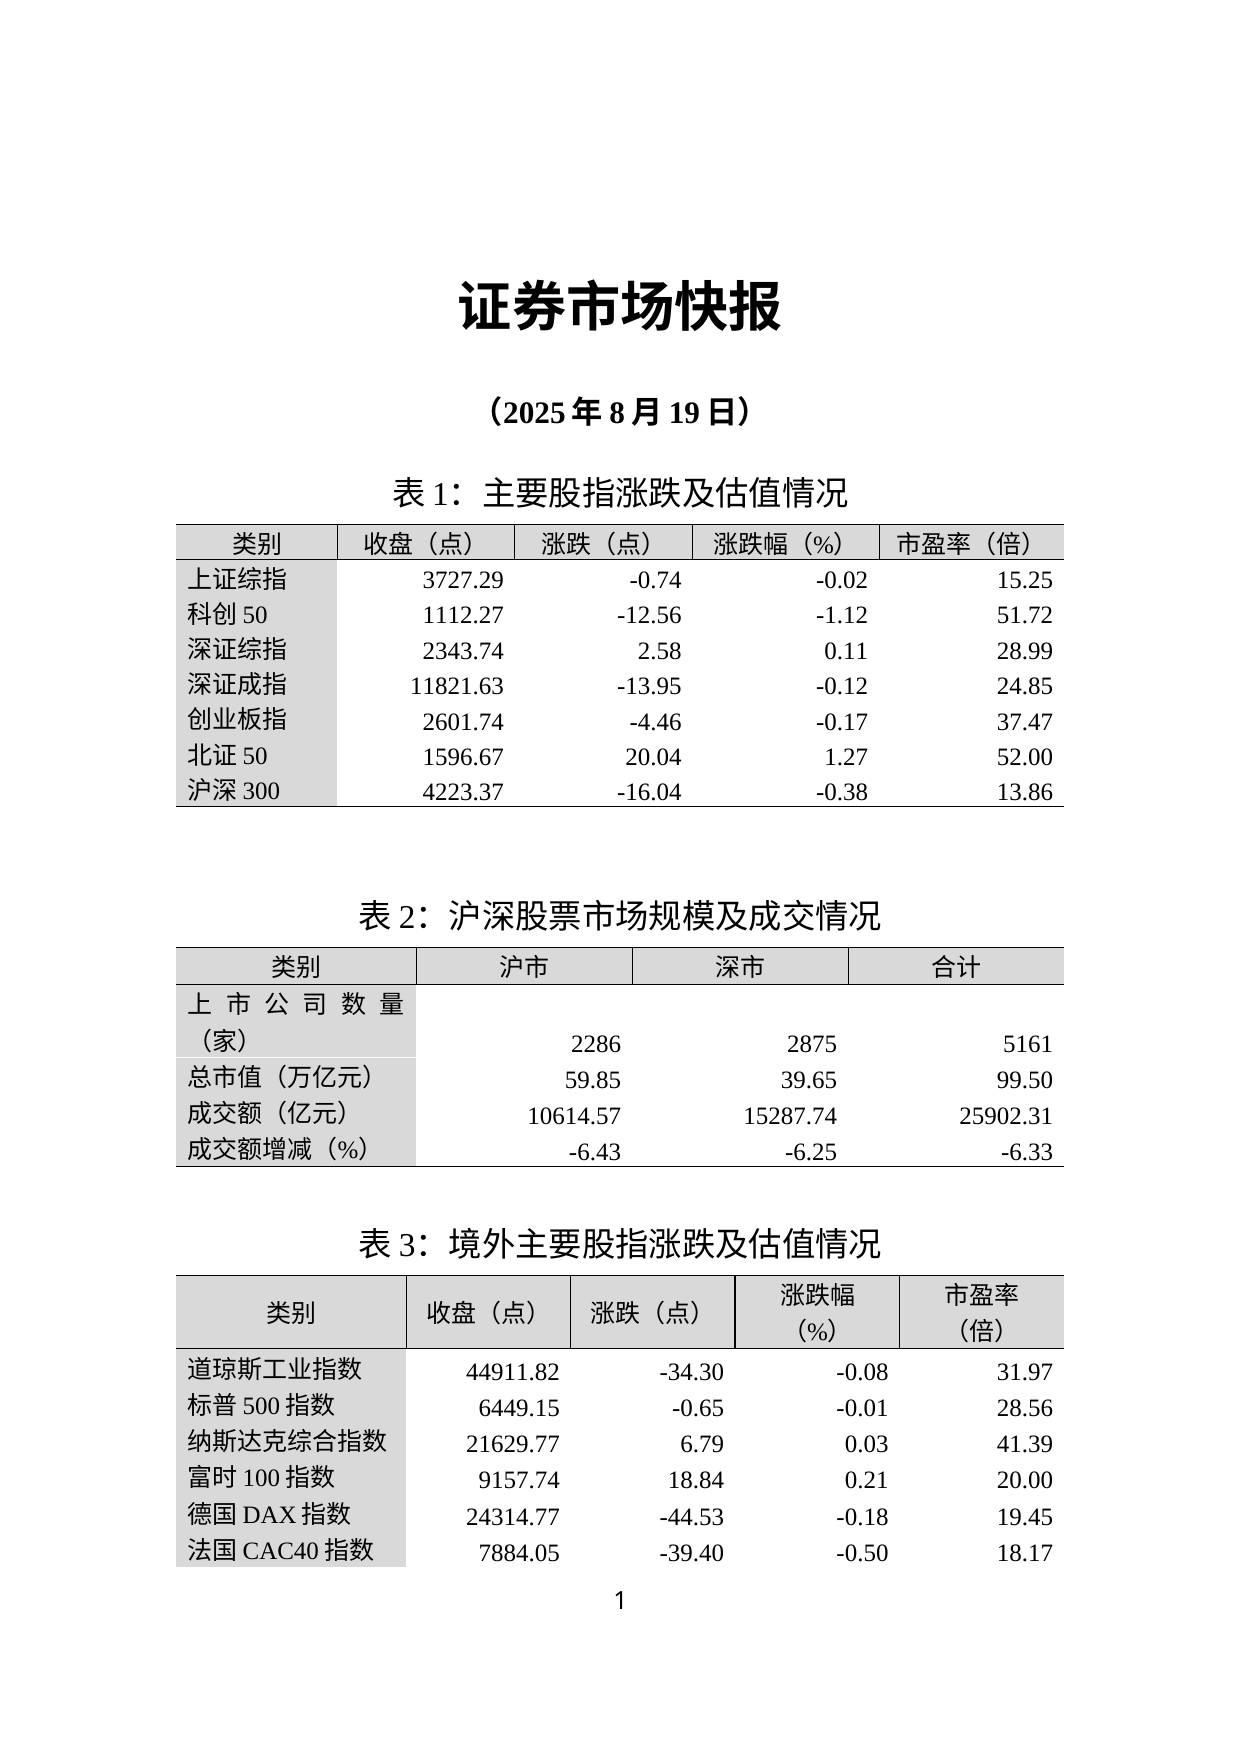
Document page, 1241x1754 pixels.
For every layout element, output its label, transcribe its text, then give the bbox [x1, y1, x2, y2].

table_cell 道琼斯工业指数 [176, 1349, 406, 1385]
table_cell 3727.29 [337, 560, 515, 594]
table_cell 2286 [416, 985, 632, 1057]
text 证券市场快报 [187, 254, 1053, 351]
table_cell 0.03 [735, 1422, 899, 1458]
table_cell 10614.57 [416, 1094, 632, 1130]
text 表2：沪深股票市场规模及成交情况 [187, 882, 1053, 947]
table_cell 25902.31 [848, 1094, 1064, 1130]
table_header 类别 [176, 1276, 406, 1348]
table_header 收盘（点） [407, 1276, 570, 1348]
table_cell -6.25 [632, 1130, 848, 1166]
table_cell 2601.74 [337, 700, 515, 735]
table_cell 20.00 [899, 1458, 1064, 1494]
table_cell -44.53 [571, 1494, 735, 1530]
table_cell -6.43 [416, 1130, 632, 1166]
table_cell -16.04 [515, 771, 692, 806]
table_header 合计 [848, 948, 1064, 984]
table_cell 1596.67 [337, 735, 515, 771]
table_cell 0.11 [693, 629, 879, 665]
table_cell 7884.05 [406, 1530, 571, 1567]
text 表1：主要股指涨跌及估值情况 [187, 458, 1053, 523]
table_cell 法国CAC40指数 [176, 1530, 406, 1567]
table_cell -0.17 [693, 700, 879, 735]
table_cell 沪深300 [176, 771, 337, 806]
table_cell 31.97 [899, 1349, 1064, 1385]
table_cell 28.99 [879, 629, 1064, 665]
table_cell 科创50 [176, 594, 337, 629]
table_cell 1112.27 [337, 594, 515, 629]
table_cell 上市公司数量（家） [176, 985, 416, 1057]
table_cell 6449.15 [406, 1385, 571, 1422]
table_header 市盈率（倍） [900, 1276, 1064, 1348]
table_cell 39.65 [632, 1058, 848, 1094]
table_cell -0.12 [693, 665, 879, 700]
table_header 深市 [633, 948, 847, 984]
table_header 市盈率（倍） [879, 525, 1064, 559]
table_cell -0.18 [735, 1494, 899, 1530]
text 表3：境外主要股指涨跌及估值情况 [187, 1209, 1053, 1274]
table_cell 24.85 [879, 665, 1064, 700]
table_cell 成交额（亿元） [176, 1094, 416, 1130]
table_cell 9157.74 [406, 1458, 571, 1494]
table_cell -0.74 [515, 560, 692, 594]
table_header 类别 [176, 948, 416, 984]
table_cell 0.21 [735, 1458, 899, 1494]
table_header 沪市 [417, 948, 632, 984]
table_cell 2875 [632, 985, 848, 1057]
table_cell -0.50 [735, 1530, 899, 1567]
table_cell 41.39 [899, 1422, 1064, 1458]
table_cell 6.79 [571, 1422, 735, 1458]
table_cell 深证成指 [176, 665, 337, 700]
table_cell -34.30 [571, 1349, 735, 1385]
table_cell 99.50 [848, 1058, 1064, 1094]
table_cell 59.85 [416, 1058, 632, 1094]
table_cell 1.27 [693, 735, 879, 771]
table_cell 44911.82 [406, 1349, 571, 1385]
table_cell 19.45 [899, 1494, 1064, 1530]
table_cell 2.58 [515, 629, 692, 665]
table_cell 21629.77 [406, 1422, 571, 1458]
table_cell 上证综指 [176, 560, 337, 594]
table_cell 北证50 [176, 735, 337, 771]
table_header 收盘（点） [338, 525, 514, 559]
table_cell -39.40 [571, 1530, 735, 1567]
table_cell 富时100指数 [176, 1458, 406, 1494]
table_header 涨跌（点） [571, 1276, 734, 1348]
table_cell 11821.63 [337, 665, 515, 700]
table_cell 15287.74 [632, 1094, 848, 1130]
table_cell -0.65 [571, 1385, 735, 1422]
table_cell -12.56 [515, 594, 692, 629]
table_cell 德国DAX指数 [176, 1494, 406, 1530]
table_cell -1.12 [693, 594, 879, 629]
table_cell 4223.37 [337, 771, 515, 806]
text （2025年8月19日） [187, 377, 1053, 442]
table_cell -13.95 [515, 665, 692, 700]
table_header 涨跌（点） [515, 525, 692, 559]
table_cell 51.72 [879, 594, 1064, 629]
table_cell 2343.74 [337, 629, 515, 665]
table_cell 28.56 [899, 1385, 1064, 1422]
table_cell -0.01 [735, 1385, 899, 1422]
table_cell -0.38 [693, 771, 879, 806]
table_cell -6.33 [848, 1130, 1064, 1166]
table_cell 标普500指数 [176, 1385, 406, 1422]
table_header 涨跌幅（%） [693, 525, 878, 559]
table_cell -0.02 [693, 560, 879, 594]
table_cell 18.17 [899, 1530, 1064, 1567]
table_cell 纳斯达克综合指数 [176, 1422, 406, 1458]
table_cell 创业板指 [176, 700, 337, 735]
table_cell 37.47 [879, 700, 1064, 735]
table_cell 总市值（万亿元） [176, 1058, 416, 1094]
table_cell 深证综指 [176, 629, 337, 665]
table_cell 成交额增减（%） [176, 1130, 416, 1166]
table_cell -4.46 [515, 700, 692, 735]
table_cell 13.86 [879, 771, 1064, 806]
table_cell 52.00 [879, 735, 1064, 771]
table_cell 5161 [848, 985, 1064, 1057]
table_header 涨跌幅（%） [736, 1276, 899, 1348]
table_cell 15.25 [879, 560, 1064, 594]
table_cell -0.08 [735, 1349, 899, 1385]
table_cell 18.84 [571, 1458, 735, 1494]
table_header 类别 [176, 525, 337, 559]
table_cell 24314.77 [406, 1494, 571, 1530]
table_cell 20.04 [515, 735, 692, 771]
